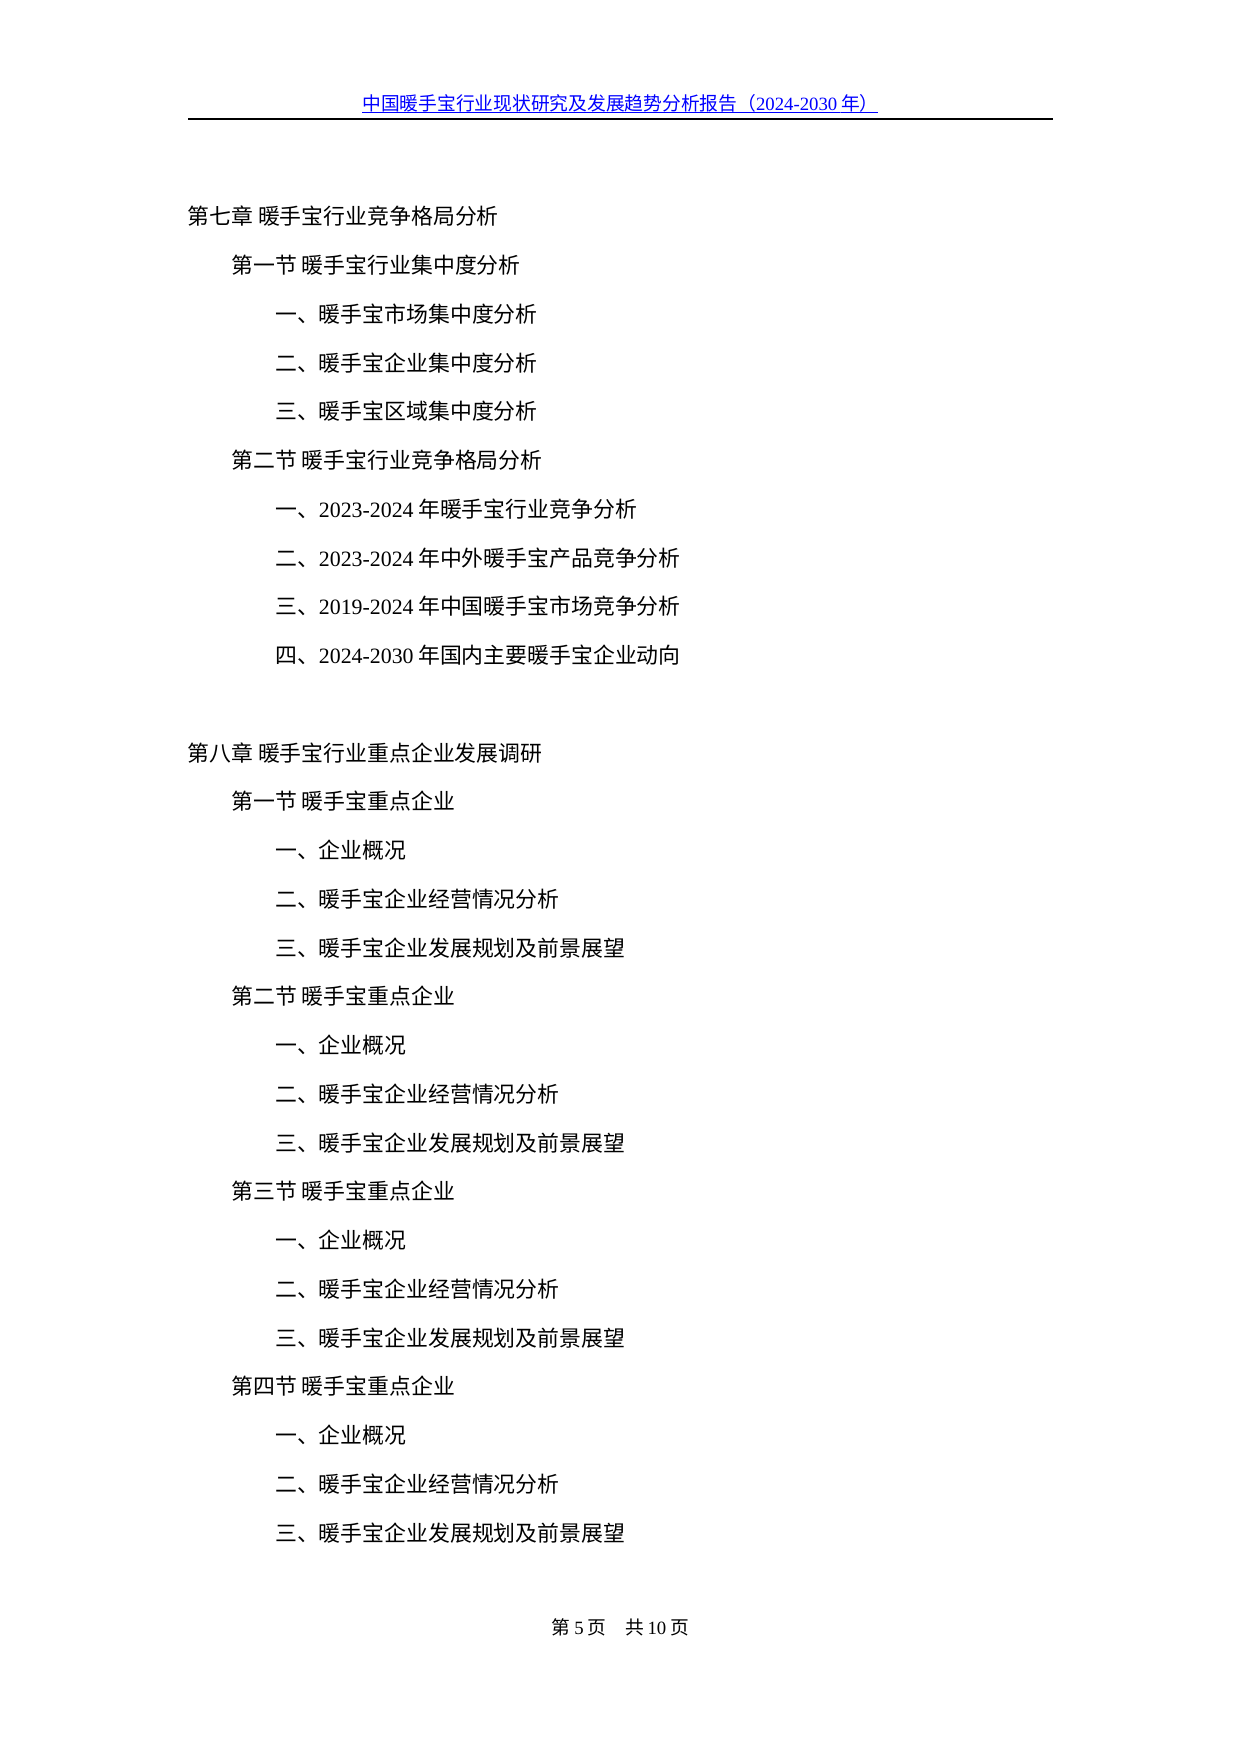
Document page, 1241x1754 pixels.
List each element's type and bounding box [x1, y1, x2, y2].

text [187, 150, 1053, 1548]
